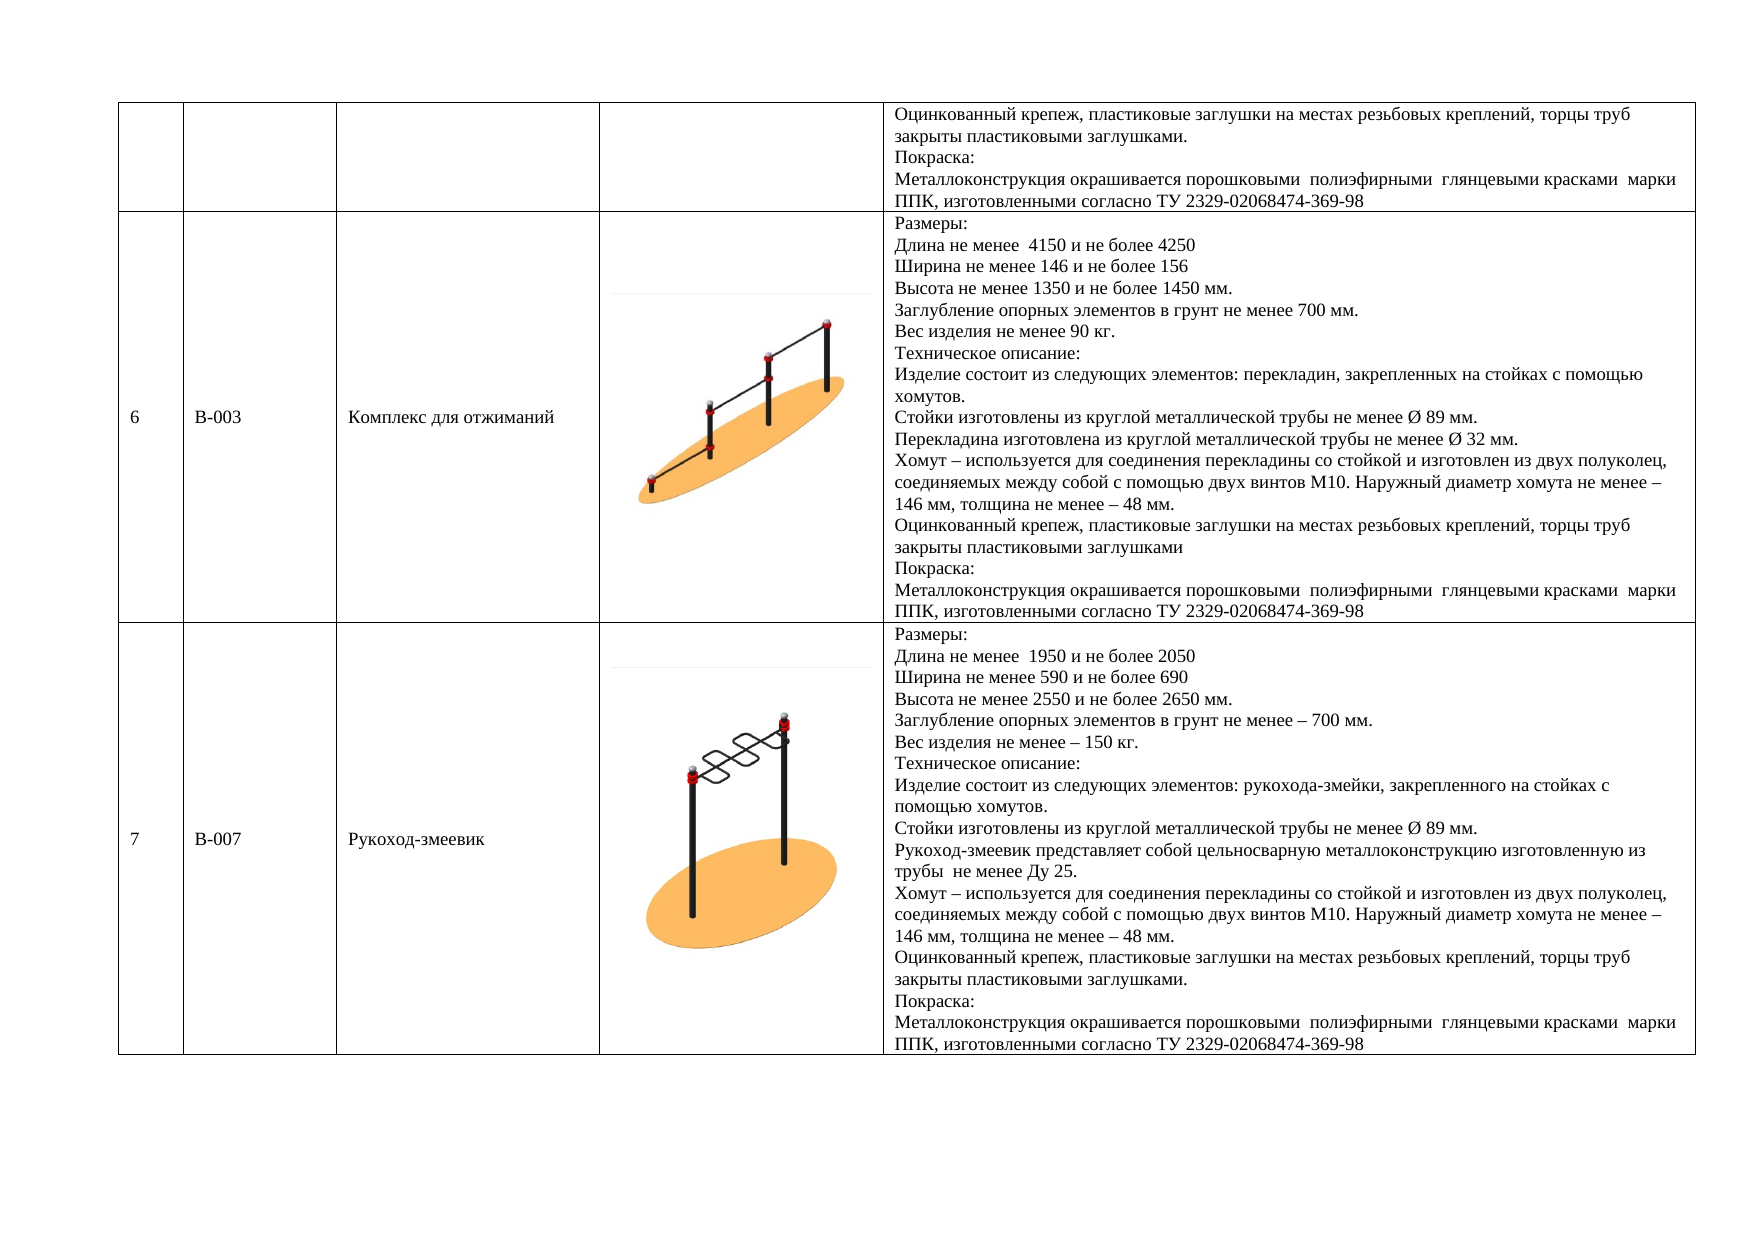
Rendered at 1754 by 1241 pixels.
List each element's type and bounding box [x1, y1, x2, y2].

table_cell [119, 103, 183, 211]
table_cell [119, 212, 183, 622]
picture [610, 667, 872, 1010]
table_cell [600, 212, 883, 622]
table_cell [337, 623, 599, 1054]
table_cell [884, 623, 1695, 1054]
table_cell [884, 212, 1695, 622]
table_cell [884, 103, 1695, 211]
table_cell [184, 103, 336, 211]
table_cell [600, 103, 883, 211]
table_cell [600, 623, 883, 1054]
picture [610, 293, 872, 541]
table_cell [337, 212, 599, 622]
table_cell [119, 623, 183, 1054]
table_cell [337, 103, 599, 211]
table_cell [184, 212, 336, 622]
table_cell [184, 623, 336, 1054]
